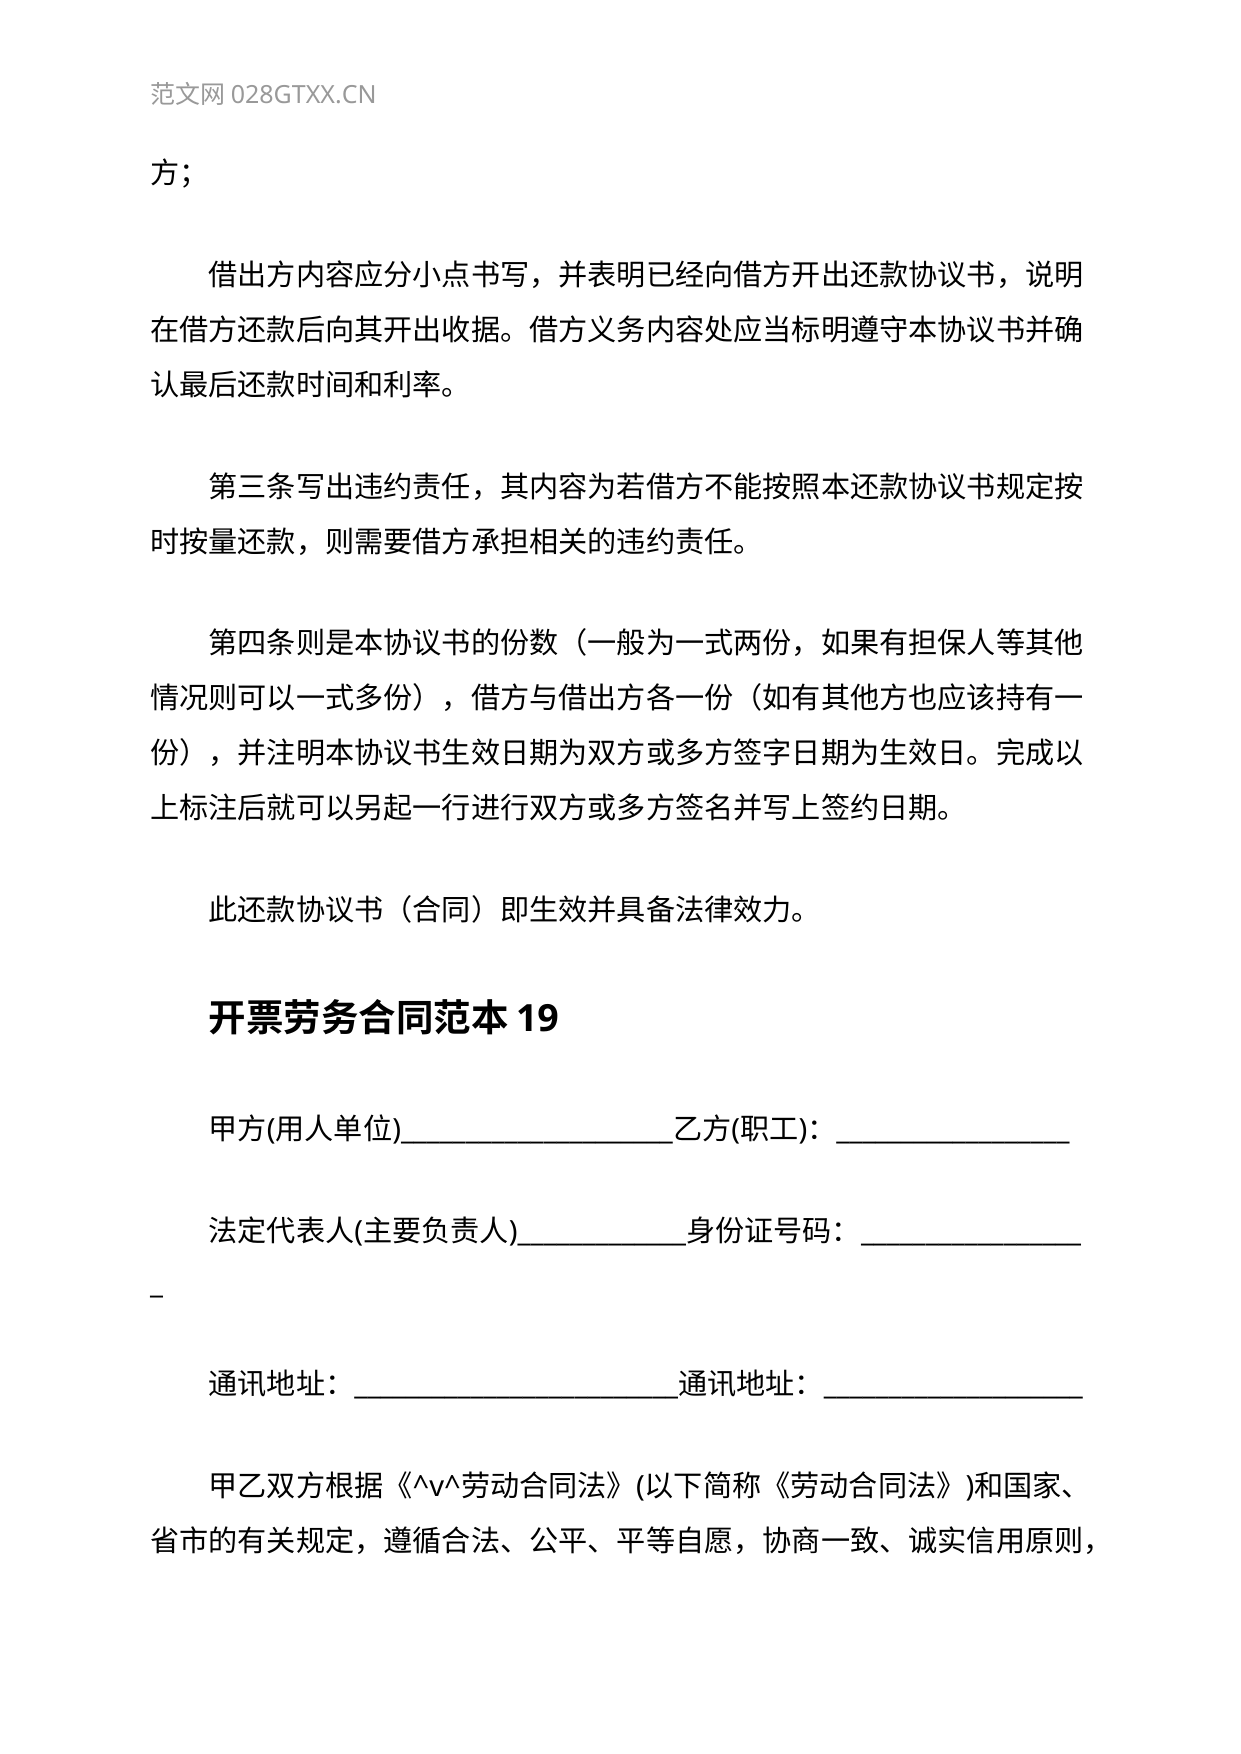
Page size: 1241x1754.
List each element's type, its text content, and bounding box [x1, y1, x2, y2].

text 法定代表人(主要负责人)_____________身份证号码：__________________ [150, 1208, 1090, 1302]
text 甲方(用人单位)_____________________乙方(职工)：__________________ [150, 1106, 1090, 1148]
text 通讯地址：_________________________通讯地址：____________________ [150, 1361, 1090, 1403]
text 借出方内容应分小点书写，并表明已经向借方开出还款协议书，说明在借方还款后向其开出收据。借方义务内容处应当标明遵守本协议书并确认最后还款时间和利率。 [150, 252, 1090, 404]
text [150, 1462, 1090, 1560]
text 第三条写出违约责任，其内容为若借方不能按照本还款协议书规定按时按量还款，则需要借方承担相关的违约责任。 [150, 463, 1090, 561]
text 开票劳务合同范本19 [150, 988, 1090, 1043]
text 此还款协议书（合同）即生效并具备法律效力。 [150, 886, 1090, 929]
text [150, 150, 1090, 192]
text 第四条则是本协议书的份数（一般为一式两份，如果有担保人等其他情况则可以一式多份），借方与借出方各一份（如有其他方也应该持有一份），并注明本协议书生效日期为双方或多方签字日期为生效日。完成以上标注后就可以另起一行进行双方或多方签名并写上签约日期。 [150, 620, 1090, 827]
